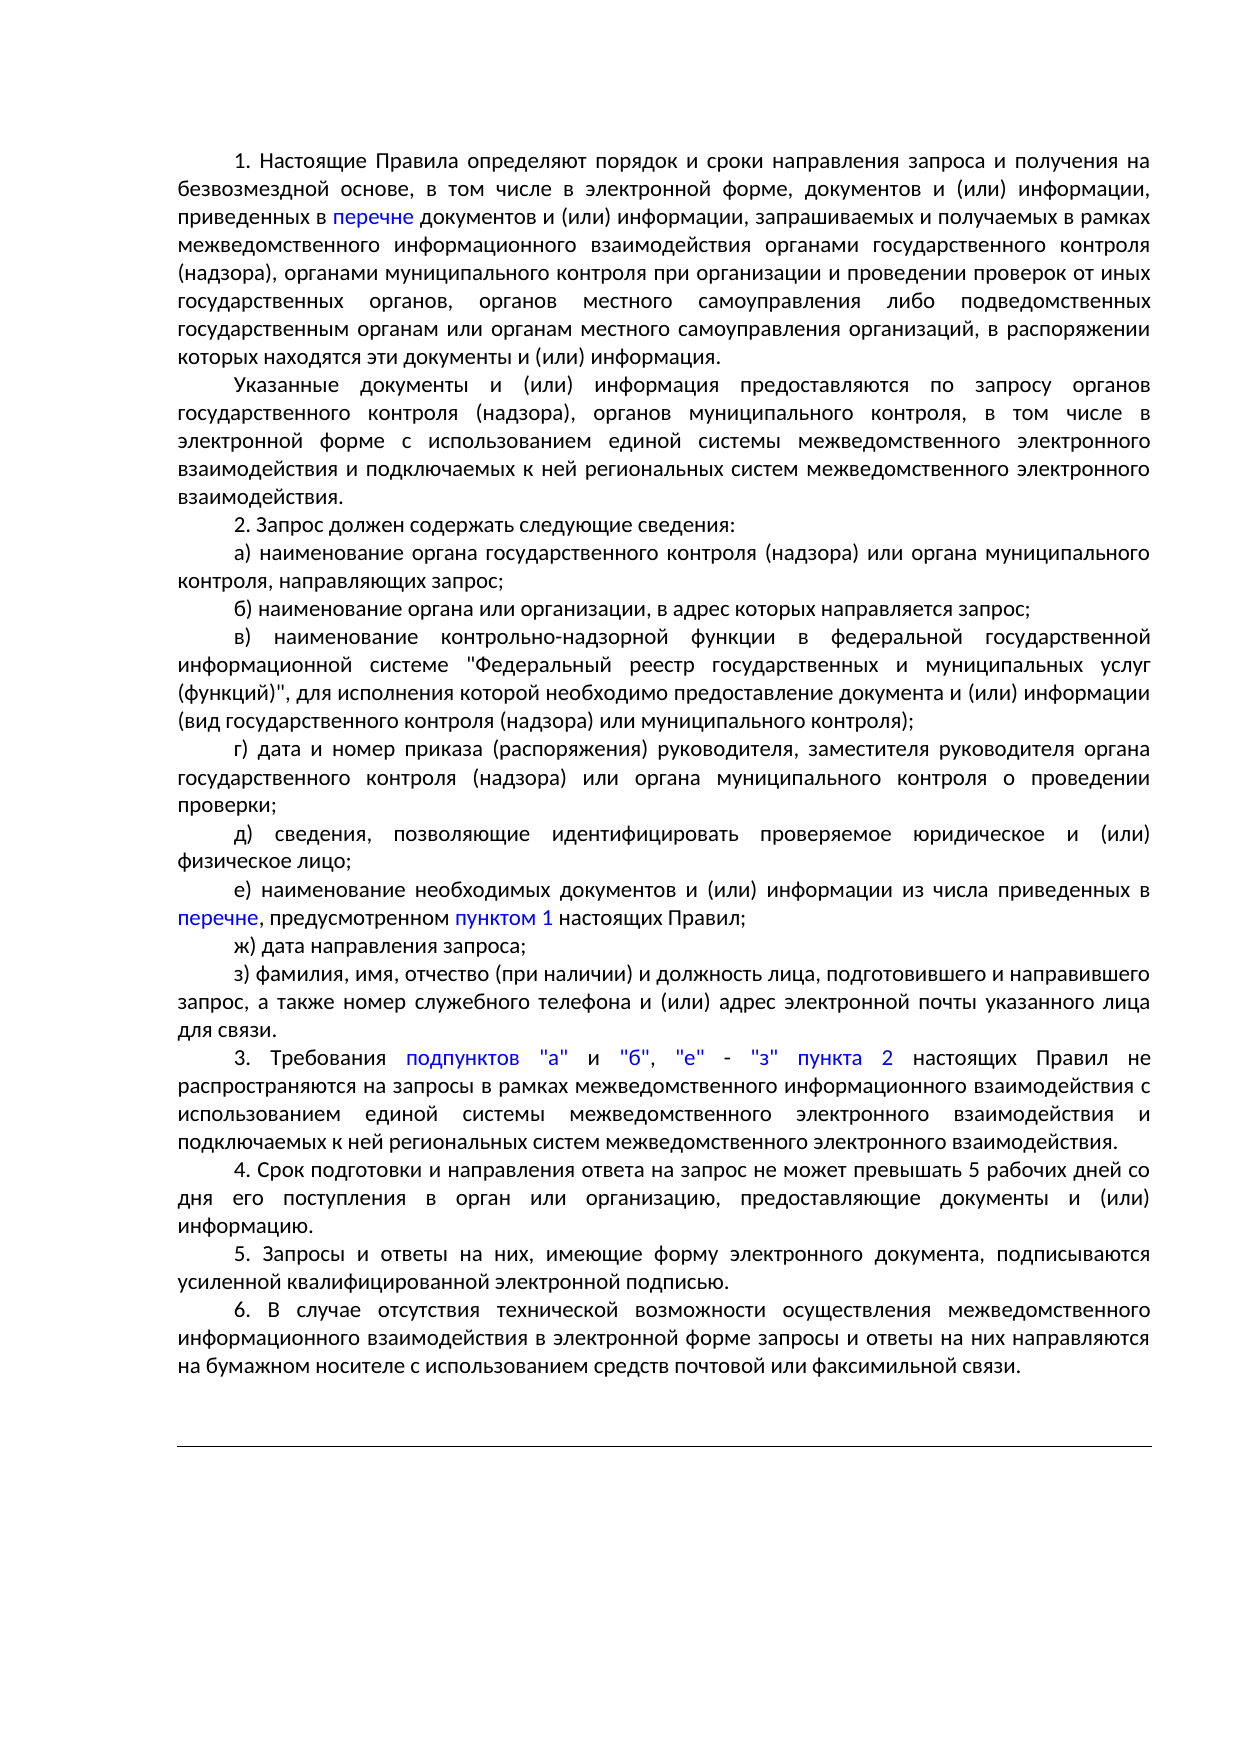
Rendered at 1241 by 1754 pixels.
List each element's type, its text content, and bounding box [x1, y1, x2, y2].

text Указанные документы и (или) информация предоставляются по запросу органов государственного контроля (надзора), органов муниципального контроля, в том числе в электронной форме с использованием единой системы межведомственного электронного взаимодействия и подключаемых к ней региональных систем межведомственного электронного взаимодействия. [177, 370, 1152, 510]
text 6. В случае отсутствия технической возможности осуществления межведомственного информационного взаимодействия в электронной форме запросы и ответы на них направляются на бумажном носителе с использованием средств почтовой или факсимильной связи. [177, 1295, 1152, 1379]
text 1. Настоящие Правила определяют порядок и сроки направления запроса и получения на безвозмездной основе, в том числе в электронной форме, документов и (или) информации, приведенных в перечне документов и (или) информации, запрашиваемых и получаемых в рамках межведомственного информационного взаимодействия органами государственного контроля (надзора), органами муниципального контроля при организации и проведении проверок от иных государственных органов, органов местного самоуправления либо подведомственных государственным органам или органам местного самоуправления организаций, в распоряжении которых находятся эти документы и (или) информация. [177, 146, 1152, 370]
text 4. Срок подготовки и направления ответа на запрос не может превышать 5 рабочих дней со дня его поступления в орган или организацию, предоставляющие документы и (или) информацию. [177, 1155, 1152, 1239]
text е) наименование необходимых документов и (или) информации из числа приведенных в перечне, предусмотренном пунктом 1 настоящих Правил; [177, 875, 1152, 931]
text з) фамилия, имя, отчество (при наличии) и должность лица, подготовившего и направившего запрос, а также номер служебного телефона и (или) адрес электронной почты указанного лица для связи. [177, 959, 1152, 1043]
text г) дата и номер приказа (распоряжения) руководителя, заместителя руководителя органа государственного контроля (надзора) или органа муниципального контроля о проведении проверки; [177, 734, 1152, 819]
text в) наименование контрольно-надзорной функции в федеральной государственной информационной системе "Федеральный реестр государственных и муниципальных услуг (функций)", для исполнения которой необходимо предоставление документа и (или) информации (вид государственного контроля (надзора) или муниципального контроля); [177, 622, 1152, 734]
text а) наименование органа государственного контроля (надзора) или органа муниципального контроля, направляющих запрос; [177, 538, 1152, 594]
text 5. Запросы и ответы на них, имеющие форму электронного документа, подписываются усиленной квалифицированной электронной подписью. [177, 1239, 1152, 1295]
text б) наименование органа или организации, в адрес которых направляется запрос; [177, 594, 1152, 622]
text ж) дата направления запроса; [177, 931, 1152, 959]
text 3. Требования подпунктов "а" и "б", "е" - "з" пункта 2 настоящих Правил не распространяются на запросы в рамках межведомственного информационного взаимодействия с использованием единой системы межведомственного электронного взаимодействия и подключаемых к ней региональных систем межведомственного электронного взаимодействия. [177, 1043, 1152, 1155]
text д) сведения, позволяющие идентифицировать проверяемое юридическое и (или) физическое лицо; [177, 819, 1152, 875]
text 2. Запрос должен содержать следующие сведения: [177, 510, 1152, 538]
